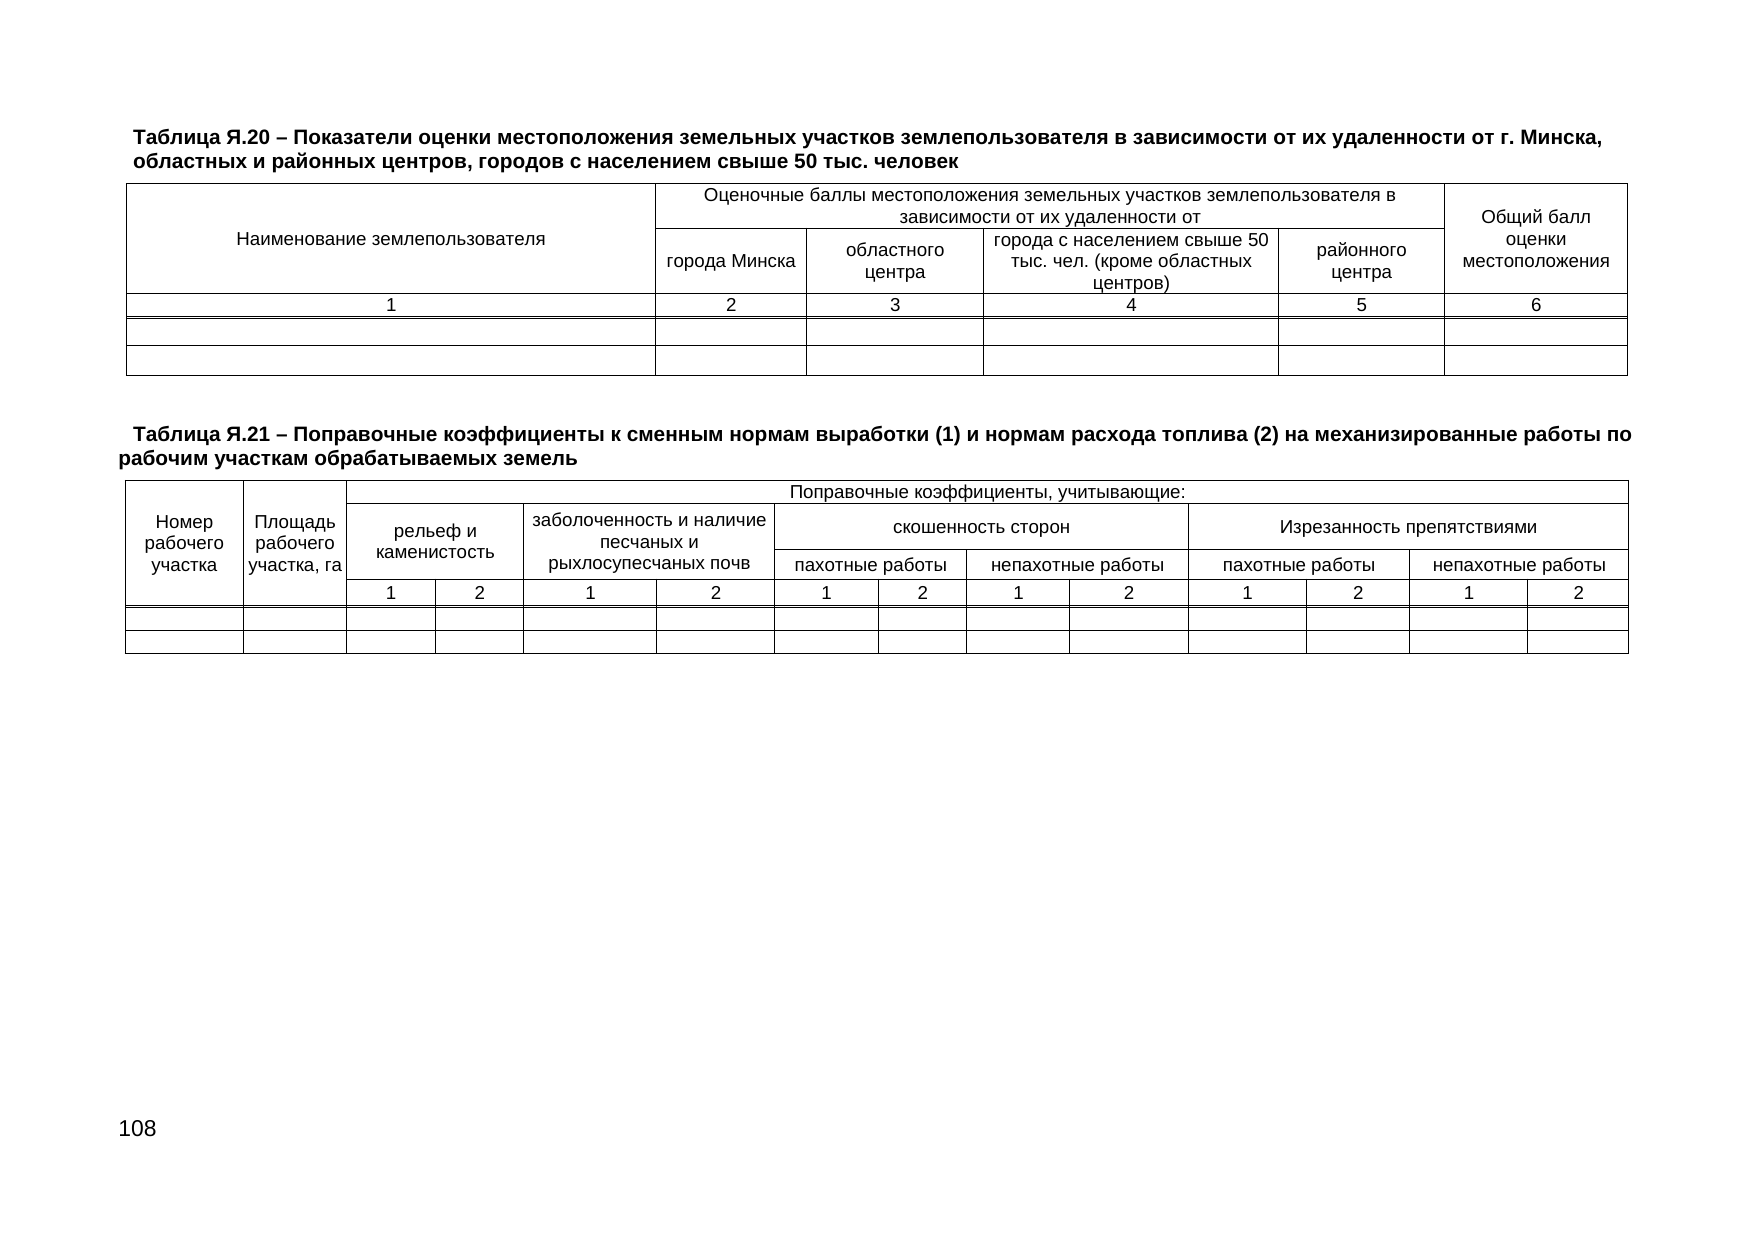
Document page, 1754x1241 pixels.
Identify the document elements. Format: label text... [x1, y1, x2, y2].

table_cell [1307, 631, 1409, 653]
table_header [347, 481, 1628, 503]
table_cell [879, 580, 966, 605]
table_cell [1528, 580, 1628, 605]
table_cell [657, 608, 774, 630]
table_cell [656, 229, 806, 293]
text Таблица Я.21 – Поправочные коэффициенты к сменным нормам выработки (1) и нормам расхода топлива (2) на механизированные работы по рабочим участкам обрабатываемых земель [118, 421, 1636, 469]
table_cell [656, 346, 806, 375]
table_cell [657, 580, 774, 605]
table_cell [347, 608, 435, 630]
text Таблица Я.20 – Показатели оценки местоположения земельных участков землепользователя в зависимости от их удаленности от г. Минска, областных и районных центров, городов с населением свыше 50 тыс. человек [133, 125, 1636, 173]
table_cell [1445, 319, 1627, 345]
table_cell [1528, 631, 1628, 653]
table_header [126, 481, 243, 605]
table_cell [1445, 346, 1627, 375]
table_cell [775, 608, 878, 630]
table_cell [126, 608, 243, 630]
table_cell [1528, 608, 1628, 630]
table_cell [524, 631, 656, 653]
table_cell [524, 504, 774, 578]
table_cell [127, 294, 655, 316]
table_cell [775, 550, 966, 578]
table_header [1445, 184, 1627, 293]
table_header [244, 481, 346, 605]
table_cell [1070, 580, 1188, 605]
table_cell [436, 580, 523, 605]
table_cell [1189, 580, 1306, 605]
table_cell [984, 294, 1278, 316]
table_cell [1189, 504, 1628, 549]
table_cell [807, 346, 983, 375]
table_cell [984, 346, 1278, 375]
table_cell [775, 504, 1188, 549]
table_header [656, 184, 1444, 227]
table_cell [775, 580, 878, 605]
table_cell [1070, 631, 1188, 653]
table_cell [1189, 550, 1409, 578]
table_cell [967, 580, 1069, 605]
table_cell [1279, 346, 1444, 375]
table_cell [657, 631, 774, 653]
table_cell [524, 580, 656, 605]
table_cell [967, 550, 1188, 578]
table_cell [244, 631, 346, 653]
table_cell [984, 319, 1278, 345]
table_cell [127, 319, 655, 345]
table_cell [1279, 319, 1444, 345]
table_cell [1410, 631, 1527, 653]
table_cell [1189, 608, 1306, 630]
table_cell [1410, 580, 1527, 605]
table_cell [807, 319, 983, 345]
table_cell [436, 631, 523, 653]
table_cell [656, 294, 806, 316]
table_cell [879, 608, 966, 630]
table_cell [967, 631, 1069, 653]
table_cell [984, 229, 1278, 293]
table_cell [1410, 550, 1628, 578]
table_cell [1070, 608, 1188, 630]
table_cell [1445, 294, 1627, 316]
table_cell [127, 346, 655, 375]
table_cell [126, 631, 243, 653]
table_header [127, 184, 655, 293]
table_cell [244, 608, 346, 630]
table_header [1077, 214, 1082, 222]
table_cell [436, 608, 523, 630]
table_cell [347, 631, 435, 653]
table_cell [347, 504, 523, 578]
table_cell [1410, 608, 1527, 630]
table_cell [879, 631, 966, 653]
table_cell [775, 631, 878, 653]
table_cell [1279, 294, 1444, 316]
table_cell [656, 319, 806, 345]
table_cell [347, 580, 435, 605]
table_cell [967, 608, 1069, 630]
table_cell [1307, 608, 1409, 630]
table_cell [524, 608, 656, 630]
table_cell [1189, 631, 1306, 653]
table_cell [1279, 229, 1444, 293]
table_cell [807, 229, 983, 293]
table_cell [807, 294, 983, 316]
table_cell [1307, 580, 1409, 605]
